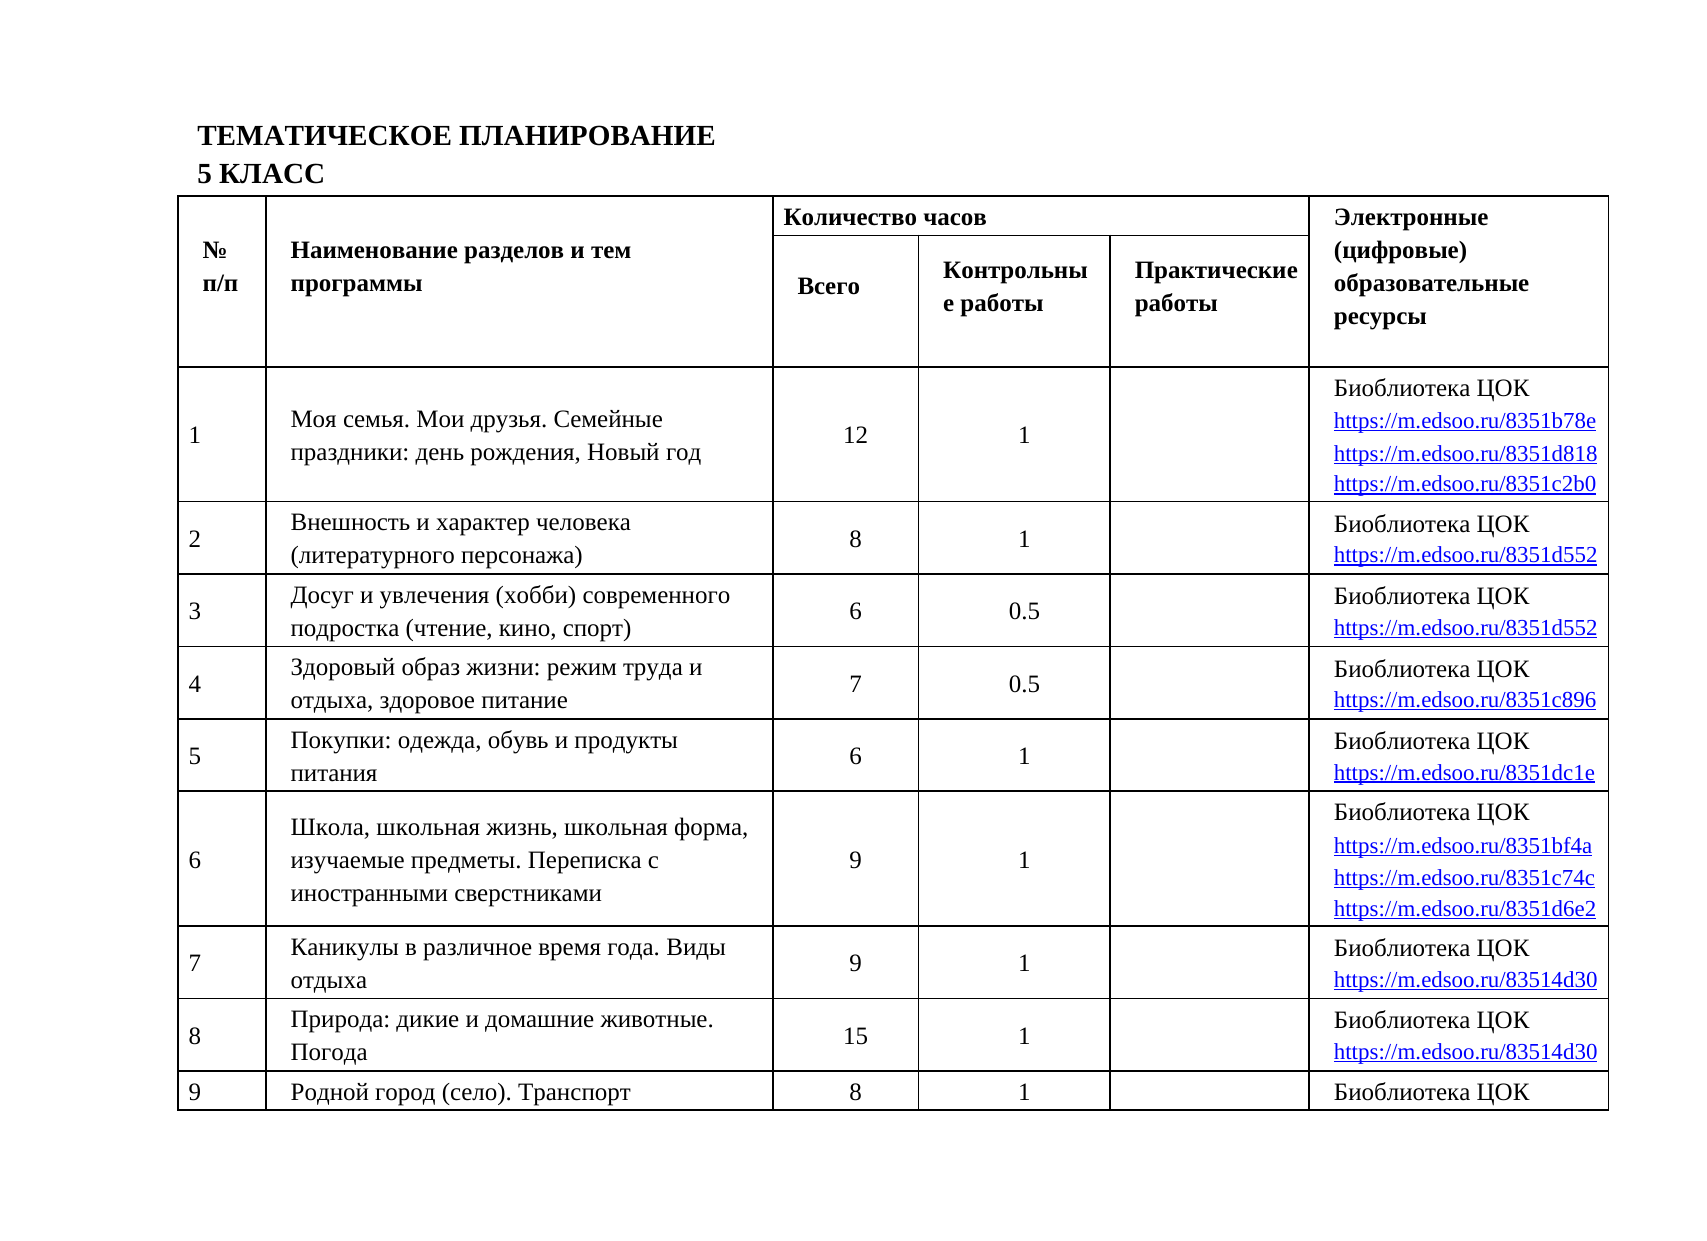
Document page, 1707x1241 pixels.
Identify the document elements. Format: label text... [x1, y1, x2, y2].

table_cell 8 [774, 502, 918, 573]
table_cell Каникулы в различное время года. Виды отдыха [267, 927, 772, 997]
table_cell Покупки: одежда, обувь и продукты питания [267, 720, 772, 790]
table_cell [1111, 999, 1308, 1070]
table_cell 8 [179, 999, 265, 1070]
table_cell 5 [179, 720, 265, 790]
table_cell 3 [179, 575, 265, 646]
table_cell 1 [919, 1072, 1109, 1109]
table_cell 1 [179, 368, 265, 501]
table_cell Биоблиотека ЦОК https://m.edsoo.ru/8351c896 [1310, 647, 1608, 718]
table_cell 7 [774, 647, 918, 718]
table_cell Практические работы [1111, 236, 1308, 366]
table_cell 0.5 [919, 575, 1109, 646]
table_cell 1 [919, 999, 1109, 1070]
table_cell 4 [179, 647, 265, 718]
table_cell 1 [919, 720, 1109, 790]
table_cell [1111, 647, 1308, 718]
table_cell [1310, 1072, 1608, 1109]
table_cell Биоблиотека ЦОК https://m.edsoo.ru/8351d552 [1310, 575, 1608, 646]
table_cell [1111, 792, 1308, 925]
table_cell 1 [919, 502, 1109, 573]
table_cell Природа: дикие и домашние животные. Погода [267, 999, 772, 1070]
table_cell 9 [179, 1072, 265, 1109]
table_cell [1111, 368, 1308, 501]
table_cell 1 [919, 368, 1109, 501]
table_header № п/п [179, 197, 265, 366]
table_cell 7 [179, 927, 265, 997]
table_cell 6 [774, 720, 918, 790]
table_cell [1310, 999, 1608, 1070]
text ТЕМАТИЧЕСКОЕ ПЛАНИРОВАНИЕ [190, 118, 1618, 152]
table_cell Школа, школьная жизнь, школьная форма, изучаемые предметы. Переписка с иностранными сверстниками [267, 792, 772, 925]
table_cell [1111, 720, 1308, 790]
table_cell Биоблиотека ЦОК https://m.edsoo.ru/8351bf4a https://m.edsoo.ru/8351c74c https://m.edsoo.ru/8351d6e2 [1310, 792, 1608, 925]
table_cell 15 [774, 999, 918, 1070]
table_cell 9 [774, 792, 918, 925]
table_cell 8 [774, 1072, 918, 1109]
table_cell 0.5 [919, 647, 1109, 718]
table_cell [1111, 575, 1308, 646]
table_cell 2 [179, 502, 265, 573]
table_cell Биоблиотека ЦОК https://m.edsoo.ru/83514d30 [1310, 927, 1608, 997]
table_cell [267, 1072, 772, 1109]
table_cell 12 [774, 368, 918, 501]
table_cell Внешность и характер человека (литературного персонажа) [267, 502, 772, 573]
table_cell Контрольные работы [919, 236, 1109, 366]
table_cell Всего [774, 236, 918, 366]
table_cell 9 [774, 927, 918, 997]
table_cell [1111, 502, 1308, 573]
table_header Наименование разделов и тем программы [267, 197, 772, 366]
table_cell Биоблиотека ЦОК https://m.edsoo.ru/8351dc1e [1310, 720, 1608, 790]
table_header Электронные (цифровые) образовательные ресурсы [1310, 197, 1608, 366]
text 5 КЛАСС [190, 157, 1618, 190]
table_cell 6 [179, 792, 265, 925]
table_cell [1111, 927, 1308, 997]
table_cell 6 [774, 575, 918, 646]
table_cell Биоблиотека ЦОК https://m.edsoo.ru/8351d552 [1310, 502, 1608, 573]
table_cell Досуг и увлечения (хобби) современного подростка (чтение, кино, спорт) [267, 575, 772, 646]
table_header Количество часов [774, 197, 1308, 234]
table_cell 1 [919, 927, 1109, 997]
table_cell [1111, 1072, 1308, 1109]
table_cell 1 [919, 792, 1109, 925]
table_cell Моя семья. Мои друзья. Семейные праздники: день рождения, Новый год [267, 368, 772, 501]
table_cell Биоблиотека ЦОК https://m.edsoo.ru/8351b78e https://m.edsoo.ru/8351d818 https://m.edsoo.ru/8351c2b0 [1310, 368, 1608, 501]
table_cell Здоровый образ жизни: режим труда и отдыха, здоровое питание [267, 647, 772, 718]
